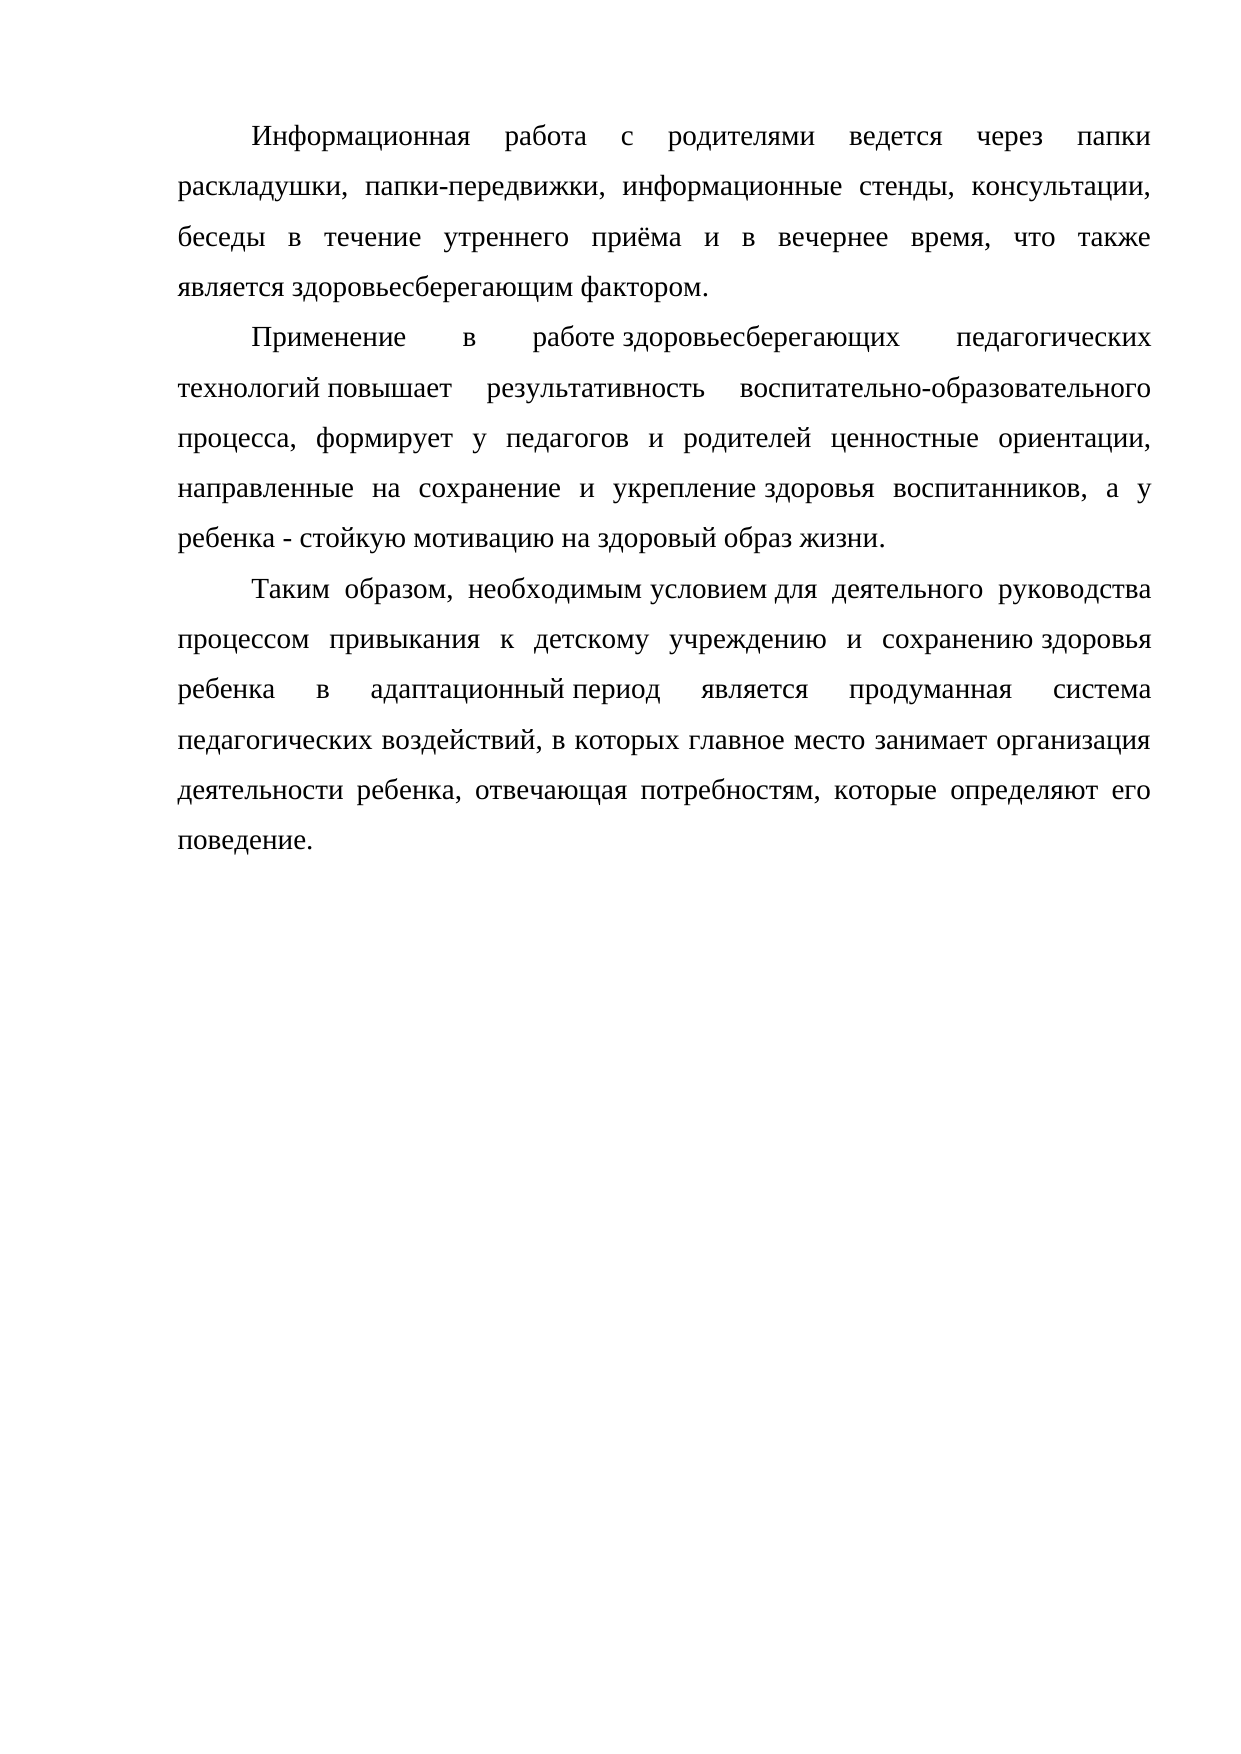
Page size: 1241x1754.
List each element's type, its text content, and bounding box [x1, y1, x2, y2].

text Таким образом, необходимым условием для деятельного руководства процессом привыкания к детскому учреждению и сохранению здоровья ребенка в адаптационный период является продуманная система педагогических воздействий, в которых главное место занимает организация деятельности ребенка, отвечающая потребностям, которые определяют его поведение. [177, 571, 1152, 856]
text Применение в работе здоровьесберегающих педагогических технологий повышает результативность воспитательно-образовательного процесса, формирует у педагогов и родителей ценностные ориентации, направленные на сохранение и укрепление здоровья воспитанников, а у ребенка - стойкую мотивацию на здоровый образ жизни. [177, 319, 1152, 554]
text Информационная работа с родителями ведется через папки раскладушки, папки-передвижки, информационные стенды, консультации, беседы в течение утреннего приёма и в вечернее время, что также является здоровьесберегающим фактором. [177, 118, 1152, 303]
